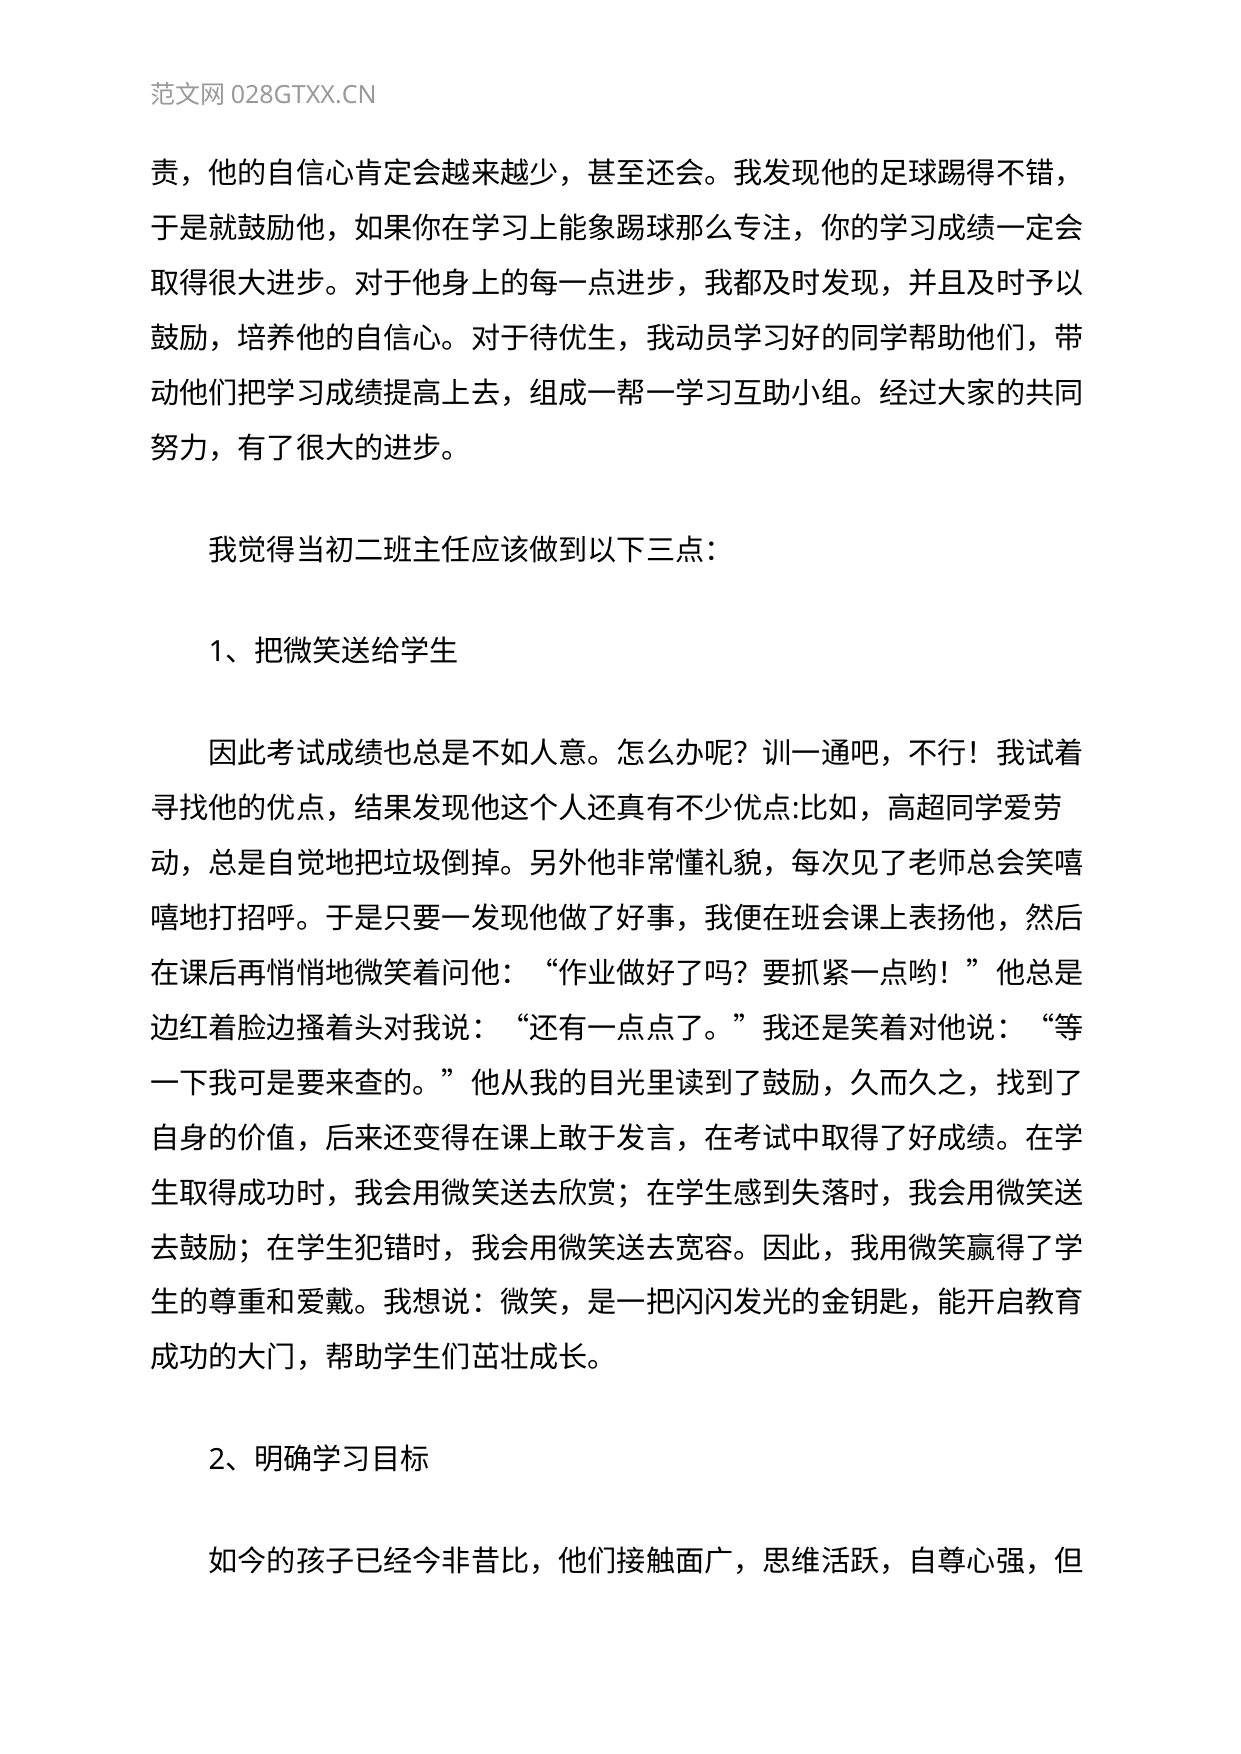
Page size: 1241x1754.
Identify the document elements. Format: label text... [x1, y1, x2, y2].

text 我觉得当初二班主任应该做到以下三点： [150, 526, 1090, 568]
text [150, 1538, 1090, 1580]
text 因此考试成绩也总是不如人意。怎么办呢？训一通吧，不行！我试着寻找他的优点，结果发现他这个人还真有不少优点:比如，高超同学爱劳动，总是自觉地把垃圾倒掉。另外他非常懂礼貌，每次见了老师总会笑嘻嘻地打招呼。于是只要一发现他做了好事，我便在班会课上表扬他，然后在课后再悄悄地微笑着问他：“作业做好了吗？要抓紧一点哟！”他总是边红着脸边搔着头对我说：“还有一点点了。”我还是笑着对他说：“等一下我可是要来查的。”他从我的目光里读到了鼓励，久而久之，找到了自身的价值，后来还变得在课上敢于发言，在考试中取得了好成绩。在学生取得成功时，我会用微笑送去欣赏；在学生感到失落时，我会用微笑送去鼓励；在学生犯错时，我会用微笑送去宽容。因此，我用微笑赢得了学生的尊重和爱戴。我想说：微笑，是一把闪闪发光的金钥匙，能开启教育成功的大门，帮助学生们茁壮成长。 [150, 730, 1090, 1376]
text 1、把微笑送给学生 [150, 628, 1090, 670]
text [150, 150, 1090, 467]
text 2、明确学习目标 [150, 1436, 1090, 1478]
